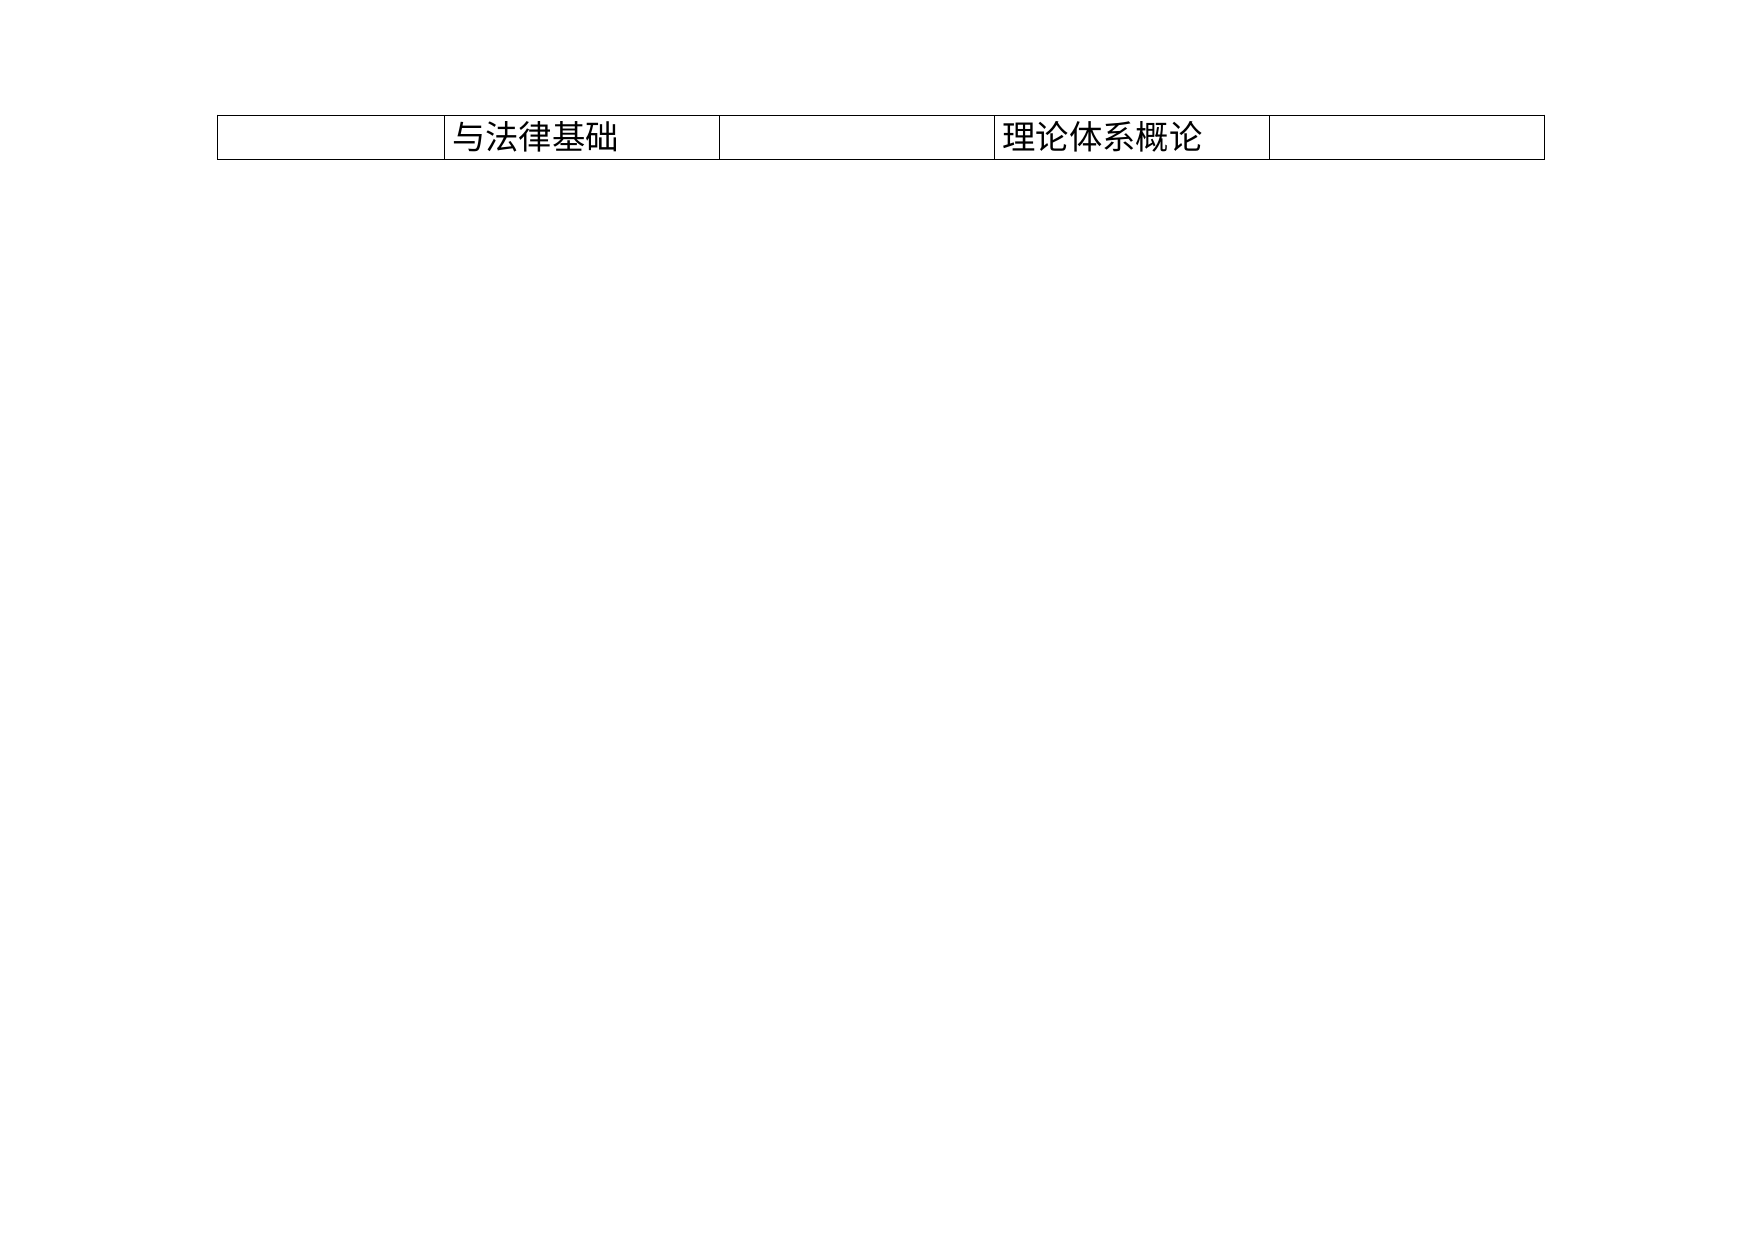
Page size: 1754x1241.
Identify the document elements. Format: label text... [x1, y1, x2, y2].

table_cell [720, 116, 994, 159]
table_cell 理论体系概论 [995, 116, 1269, 159]
table_cell 与法律基础 [445, 116, 719, 159]
table_cell [218, 116, 444, 159]
